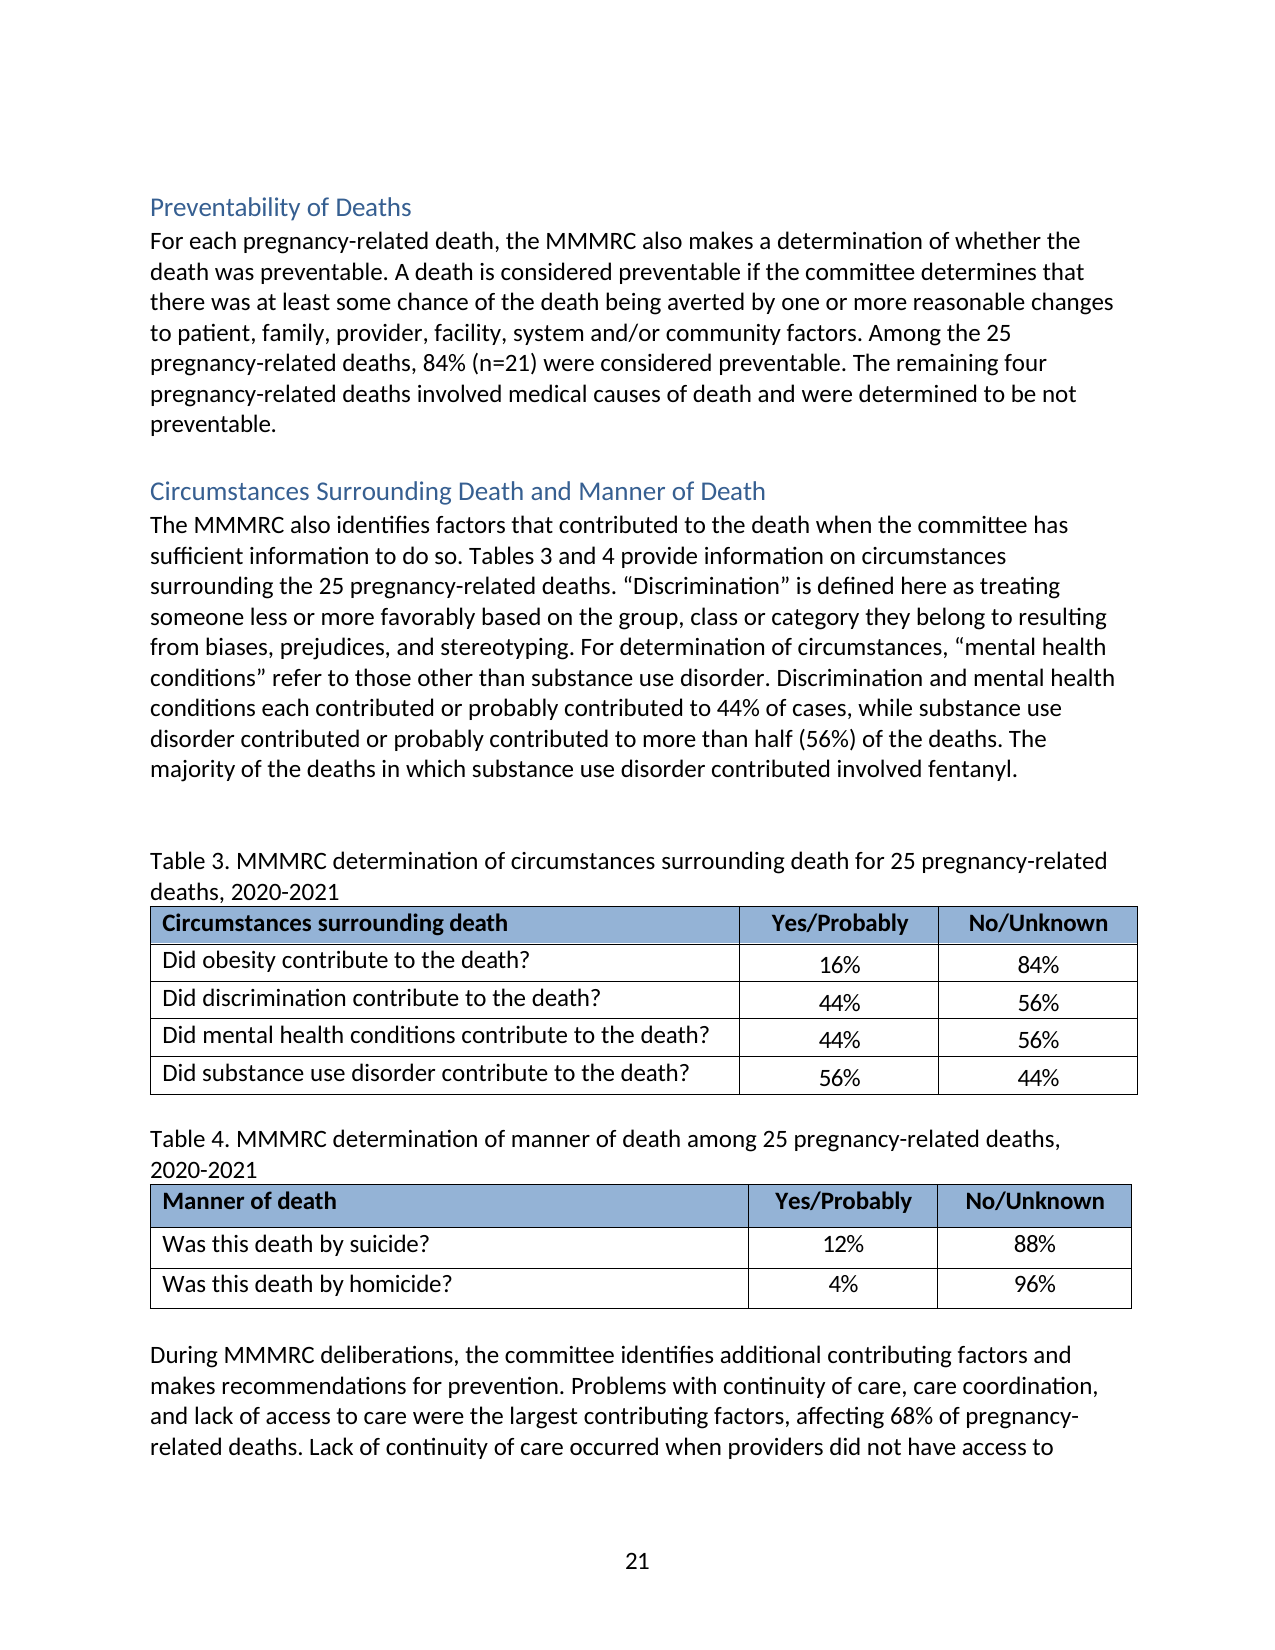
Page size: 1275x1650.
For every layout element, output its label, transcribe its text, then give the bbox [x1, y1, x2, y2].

table_cell 44% [740, 982, 938, 1018]
table_cell Did discrimination contribute to the death? [151, 982, 739, 1018]
text During MMMRC deliberations, the committee identifies additional contributing factors and makes recommendations for prevention. Problems with continuity of care, care coordination, and lack of access to care were the largest contributing factors, affecting 68% of pregnancy- related deaths. Lack of continuity of care occurred when providers did not have access to [150, 1339, 1124, 1461]
table_cell 84% [939, 945, 1137, 981]
subtitle Preventability of Deaths [150, 190, 1164, 223]
text The MMMRC also identifies factors that contributed to the death when the committee has sufficient information to do so. Tables 3 and 4 provide information on circumstances surrounding the 25 pregnancy-related deaths. “Discrimination” is defined here as treating someone less or more favorably based on the group, class or category they belong to resulting from biases, prejudices, and stereotyping. For determination of circumstances, “mental health conditions” refer to those other than substance use disorder. Discrimination and mental health conditions each contributed or probably contributed to 44% of cases, while substance use disorder contributed or probably contributed to more than half (56%) of the deaths. The majority of the deaths in which substance use disorder contributed involved fentanyl. [150, 509, 1124, 784]
table_cell Was this death by homicide? [151, 1269, 748, 1308]
table_cell 44% [740, 1019, 938, 1056]
table_header Manner of death [151, 1185, 748, 1227]
table_cell Did substance use disorder contribute to the death? [151, 1057, 739, 1093]
table_header No/Unknown [938, 1185, 1131, 1227]
table_cell 44% [939, 1057, 1137, 1093]
table_cell 4% [749, 1269, 937, 1308]
table_cell Did mental health conditions contribute to the death? [151, 1019, 739, 1056]
table_cell 16% [740, 945, 938, 981]
table_cell Was this death by suicide? [151, 1228, 748, 1267]
table_cell 56% [939, 1019, 1137, 1056]
text Table 3. MMMRC determination of circumstances surrounding death for 25 pregnancy-related deaths, 2020-2021 [150, 845, 1124, 906]
text For each pregnancy-related death, the MMMRC also makes a determination of whether the death was preventable. A death is considered preventable if the committee determines that there was at least some chance of the death being averted by one or more reasonable changes to patient, family, provider, facility, system and/or community factors. Among the 25 pregnancy-related deaths, 84% (n=21) were considered preventable. The remaining four pregnancy-related deaths involved medical causes of death and were determined to be not preventable. [150, 225, 1115, 439]
text Table 4. MMMRC determination of manner of death among 25 pregnancy-related deaths, 2020-2021 [150, 1123, 1096, 1184]
table_cell 88% [938, 1228, 1131, 1267]
table_cell 56% [740, 1057, 938, 1093]
table_header Yes/Probably [749, 1185, 937, 1227]
table_cell 96% [938, 1269, 1131, 1308]
table_header No/Unknown [939, 907, 1137, 943]
table_header Circumstances surrounding death [151, 907, 739, 943]
table_header Yes/Probably [740, 907, 938, 943]
subtitle Circumstances Surrounding Death and Manner of Death [150, 474, 1164, 507]
table_cell 12% [749, 1228, 937, 1267]
table_cell Did obesity contribute to the death? [151, 945, 739, 981]
table_cell 56% [939, 982, 1137, 1018]
